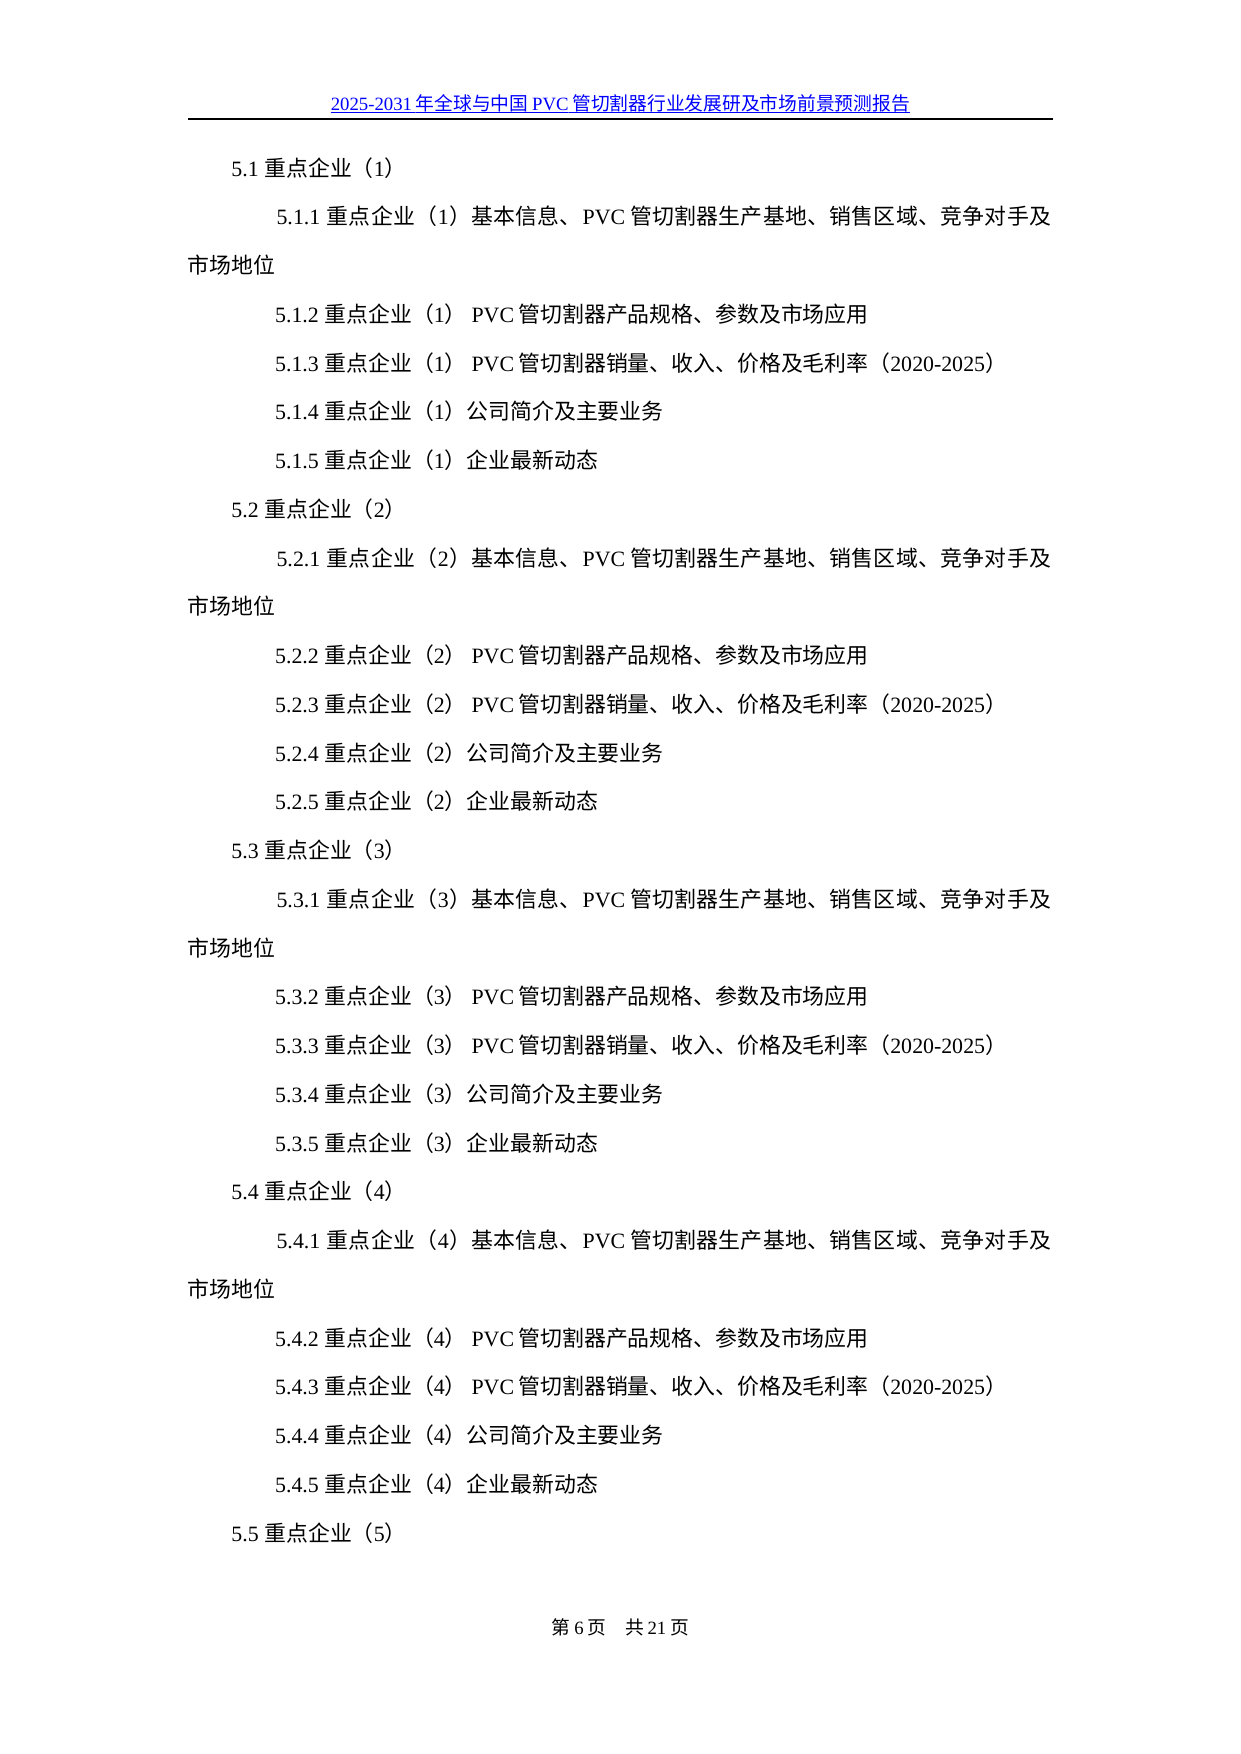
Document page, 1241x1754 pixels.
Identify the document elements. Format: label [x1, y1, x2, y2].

text [187, 150, 1053, 1548]
